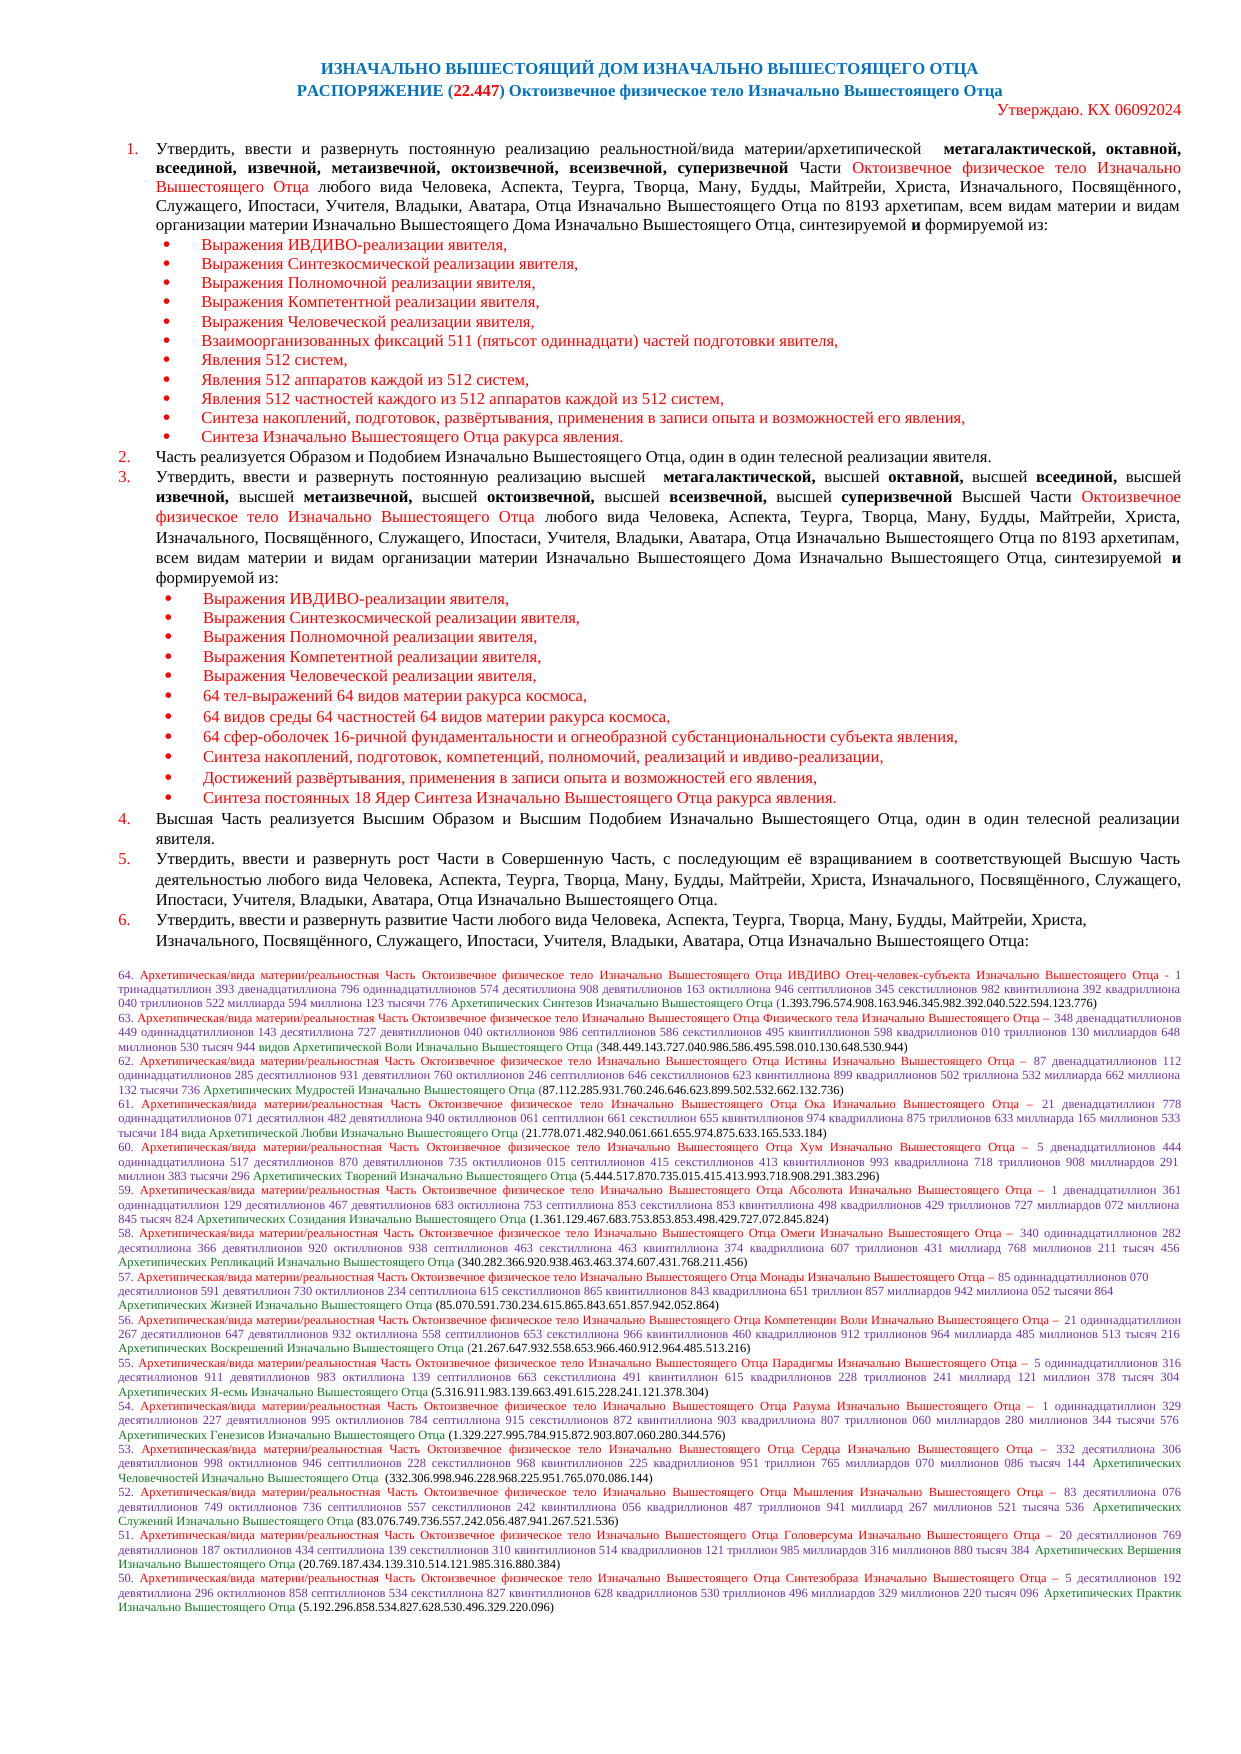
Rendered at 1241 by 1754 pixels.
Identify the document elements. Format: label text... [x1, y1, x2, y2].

text 55. Архетипическая/вида материи/реальностная Часть Октоизвечное физическое тело Изначально Вышестоящего Отца Парадигмы Изначально Вышестоящего Отца – 5 одиннадцатиллионов 316 десятиллионов 911 девятиллионов 983 октиллиона 139 септиллионов 663 секстиллиона 491 квинтиллион 615 квадриллионов 228 триллионов 241 миллиард 121 миллион 378 тысяч 304 Архетипических Я-есмь Изначально Вышестоящего Отца (5.316.911.983.139.663.491.615.228.241.121.378.304) [118, 1356, 1181, 1399]
list Выражения Синтезкосмической реализации явителя, [163, 254, 1181, 273]
list Явления 512 частностей каждого из 512 аппаратов каждой из 512 систем, [163, 388, 1181, 408]
list 64 тел-выражений 64 видов материи ракурса космоса, [165, 686, 1181, 705]
list Утвердить, ввести и развернуть постоянную реализацию реальностной/вида материи/архетипической метагалактической, октавной, всеединой, извечной, метаизвечной, октоизвечной, всеизвечной, суперизвечной Части Октоизвечное физическое тело Изначально Вышестоящего Отца любого вида Человека, Аспекта, Теурга, Творца, Ману, Будды, Майтрейи, Христа, Изначального, Посвящённого, Служащего, Ипостаси, Учителя, Владыки, Аватара, Отца Изначально Вышестоящего Отца по 8193 архетипам, всем видам материи и видам организации материи Изначально Вышестоящего Дома Изначально Вышестоящего Отца, синтезируемой и формируемой из: [126, 138, 1181, 234]
text 56. Архетипическая/вида материи/реальностная Часть Октоизвечное физическое тело Изначально Вышестоящего Отца Компетенции Воли Изначально Вышестоящего Отца – 21 одиннадцатиллион 267 десятиллионов 647 девятиллионов 932 октиллиона 558 септиллионов 653 секстиллиона 966 квинтиллионов 460 квадриллионов 912 триллионов 964 миллиарда 485 миллионов 513 тысяч 216 Архетипических Воскрешений Изначально Вышестоящего Отца (21.267.647.932.558.653.966.460.912.964.485.513.216) [118, 1312, 1181, 1356]
list Выражения Полномочной реализации явителя, [165, 627, 1181, 646]
list Взаимоорганизованных фиксаций 511 (пятьсот одиннадцати) частей подготовки явителя, [163, 331, 1181, 350]
list Высшая Часть реализуется Высшим Образом и Высшим Подобием Изначально Вышестоящего Отца, один в один телесной реализации явителя. [118, 808, 1181, 848]
text 52. Архетипическая/вида материи/реальностная Часть Октоизвечное физическое тело Изначально Вышестоящего Отца Мышления Изначально Вышестоящего Отца – 83 десятиллиона 076 девятиллионов 749 октиллионов 736 септиллионов 557 секстиллионов 242 квинтиллиона 056 квадриллионов 487 триллионов 941 миллиард 267 миллионов 521 тысяча 536 Архетипических Служений Изначально Вышестоящего Отца (83.076.749.736.557.242.056.487.941.267.521.536) [118, 1485, 1181, 1528]
list Синтеза Изначально Вышестоящего Отца ракурса явления. [163, 427, 1181, 446]
list Утвердить, ввести и развернуть постоянную реализацию высшей метагалактической, высшей октавной, высшей всеединой, высшей извечной, высшей метаизвечной, высшей октоизвечной, высшей всеизвечной, высшей суперизвечной Высшей Части Октоизвечное физическое тело Изначально Вышестоящего Отца любого вида Человека, Аспекта, Теурга, Творца, Ману, Будды, Майтрейи, Христа, Изначального, Посвящённого, Служащего, Ипостаси, Учителя, Владыки, Аватара, Отца Изначально Вышестоящего Отца по 8193 архетипам, всем видам материи и видам организации материи Изначально Вышестоящего Дома Изначально Вышестоящего Отца, синтезируемой и формируемой из: [118, 467, 1181, 587]
list Синтеза накоплений, подготовок, развёртывания, применения в записи опыта и возможностей его явления, [163, 408, 1181, 427]
list Выражения Синтезкосмической реализации явителя, [165, 608, 1181, 627]
list Утвердить, ввести и развернуть развитие Части любого вида Человека, Аспекта, Теурга, Творца, Ману, Будды, Майтрейи, Христа, Изначального, Посвящённого, Служащего, Ипостаси, Учителя, Владыки, Аватара, Отца Изначально Вышестоящего Отца: [118, 910, 1181, 949]
list Выражения Полномочной реализации явителя, [163, 273, 1181, 292]
text 51. Архетипическая/вида материи/реальностная Часть Октоизвечное физическое тело Изначально Вышестоящего Отца Головерсума Изначально Вышестоящего Отца – 20 десятиллионов 769 девятиллионов 187 октиллионов 434 септиллиона 139 секстиллионов 310 квинтиллионов 514 квадриллионов 121 триллион 985 миллиардов 316 миллионов 880 тысяч 384 Архетипических Вершения Изначально Вышестоящего Отца (20.769.187.434.139.310.514.121.985.316.880.384) [118, 1528, 1181, 1571]
text 59. Архетипическая/вида материи/реальностная Часть Октоизвечное физическое тело Изначально Вышестоящего Отца Абсолюта Изначально Вышестоящего Отца – 1 двенадцатиллион 361 одиннадцатиллион 129 десятиллионов 467 девятиллионов 683 октиллиона 753 септиллиона 853 секстиллиона 853 квинтиллиона 498 квадриллионов 429 триллионов 727 миллиардов 072 миллиона 845 тысяч 824 Архетипических Созидания Изначально Вышестоящего Отца (1.361.129.467.683.753.853.853.498.429.727.072.845.824) [118, 1183, 1181, 1226]
list Выражения Компетентной реализации явителя, [165, 646, 1181, 666]
text 50. Архетипическая/вида материи/реальностная Часть Октоизвечное физическое тело Изначально Вышестоящего Отца Синтезобраза Изначально Вышестоящего Отца – 5 десятиллионов 192 девятиллиона 296 октиллионов 858 септиллионов 534 секстиллиона 827 квинтиллионов 628 квадриллионов 530 триллионов 496 миллиардов 329 миллионов 220 тысяч 096 Архетипических Практик Изначально Вышестоящего Отца (5.192.296.858.534.827.628.530.496.329.220.096) [118, 1571, 1181, 1614]
list Явления 512 аппаратов каждой из 512 систем, [163, 369, 1181, 388]
list Синтеза постоянных 18 Ядер Синтеза Изначально Вышестоящего Отца ракурса явления. [165, 788, 1181, 807]
text 54. Архетипическая/вида материи/реальностная Часть Октоизвечное физическое тело Изначально Вышестоящего Отца Разума Изначально Вышестоящего Отца – 1 одиннадцатиллион 329 десятиллионов 227 девятиллионов 995 октиллионов 784 септиллиона 915 секстиллионов 872 квинтиллиона 903 квадриллиона 807 триллионов 060 миллиардов 280 миллионов 344 тысячи 576 Архетипических Генезисов Изначально Вышестоящего Отца (1.329.227.995.784.915.872.903.807.060.280.344.576) [118, 1399, 1181, 1442]
text 60. Архетипическая/вида материи/реальностная Часть Октоизвечное физическое тело Изначально Вышестоящего Отца Хум Изначально Вышестоящего Отца – 5 двенадцатиллионов 444 одиннадцатиллиона 517 десятиллионов 870 девятиллионов 735 октиллионов 015 септиллионов 415 секстиллионов 413 квинтиллионов 993 квадриллиона 718 триллионов 908 миллиардов 291 миллион 383 тысячи 296 Архетипических Творений Изначально Вышестоящего Отца (5.444.517.870.735.015.415.413.993.718.908.291.383.296) [118, 1140, 1181, 1183]
text 63. Архетипическая/вида материи/реальностная Часть Октоизвечное физическое тело Изначально Вышестоящего Отца Физического тела Изначально Вышестоящего Отца – 348 двенадцатиллионов 449 одиннадцатиллионов 143 десятиллиона 727 девятиллионов 040 октиллионов 986 септиллионов 586 секстиллионов 495 квинтиллионов 598 квадриллионов 010 триллионов 130 миллиардов 648 миллионов 530 тысяч 944 видов Архетипической Воли Изначально Вышестоящего Отца (348.449.143.727.040.986.586.495.598.010.130.648.530.944) [118, 1011, 1181, 1054]
text 57. Архетипическая/вида материи/реальностная Часть Октоизвечное физическое тело Изначально Вышестоящего Отца Монады Изначально Вышестоящего Отца – 85 одиннадцатиллионов 070 десятиллионов 591 девятиллион 730 октиллионов 234 септиллиона 615 секстиллионов 865 квинтиллионов 843 квадриллиона 651 триллион 857 миллиардов 942 миллиона 052 тысячи 864 Архетипических Жизней Изначально Вышестоящего Отца (85.070.591.730.234.615.865.843.651.857.942.052.864) [118, 1269, 1181, 1312]
text 64. Архетипическая/вида материи/реальностная Часть Октоизвечное физическое тело Изначально Вышестоящего Отца ИВДИВО Отец-человек-субъекта Изначально Вышестоящего Отца - 1 тринадцатиллион 393 двенадцатиллиона 796 одиннадцатиллионов 574 десятиллиона 908 девятиллионов 163 октиллиона 946 септиллионов 345 секстиллионов 982 квинтиллиона 392 квадриллиона 040 триллионов 522 миллиарда 594 миллиона 123 тысячи 776 Архетипических Синтезов Изначально Вышестоящего Отца (1.393.796.574.908.163.946.345.982.392.040.522.594.123.776) [118, 967, 1181, 1011]
list Выражения ИВДИВО-реализации явителя, [163, 234, 1181, 254]
text ИЗНАЧАЛЬНО ВЫШЕСТОЯЩИЙ ДОМ ИЗНАЧАЛЬНО ВЫШЕСТОЯЩЕГО ОТЦА [118, 59, 1181, 78]
list 64 сфер-оболочек 16-ричной фундаментальности и огнеобразной субстанциональности субъекта явления, [165, 727, 1181, 746]
list Выражения Человеческой реализации явителя, [163, 311, 1181, 331]
list Выражения Компетентной реализации явителя, [163, 292, 1181, 311]
text Утверждаю. КХ 06092024 [118, 100, 1181, 119]
list Часть реализуется Образом и Подобием Изначально Вышестоящего Отца, один в один телесной реализации явителя. [118, 446, 1181, 466]
text 61. Архетипическая/вида материи/реальностная Часть Октоизвечное физическое тело Изначально Вышестоящего Отца Ока Изначально Вышестоящего Отца – 21 двенадцатиллион 778 одиннадцатиллионов 071 десятиллион 482 девятиллиона 940 октиллионов 061 септиллион 661 секстиллион 655 квинтиллионов 974 квадриллиона 875 триллионов 633 миллиарда 165 миллионов 533 тысячи 184 вида Архетипической Любви Изначально Вышестоящего Отца (21.778.071.482.940.061.661.655.974.875.633.165.533.184) [118, 1097, 1181, 1140]
list Синтеза накоплений, подготовок, компетенций, полномочий, реализаций и ивдиво-реализации, [165, 747, 1181, 767]
subtitle РАСПОРЯЖЕНИЕ (22.447) Октоизвечное физическое тело Изначально Вышестоящего Отца [118, 81, 1181, 100]
list Выражения Человеческой реализации явителя, [165, 666, 1181, 685]
list Выражения ИВДИВО-реализации явителя, [165, 588, 1181, 608]
text 53. Архетипическая/вида материи/реальностная Часть Октоизвечное физическое тело Изначально Вышестоящего Отца Сердца Изначально Вышестоящего Отца – 332 десятиллиона 306 девятиллионов 998 октиллионов 946 септиллионов 228 секстиллионов 968 квинтиллионов 225 квадриллионов 951 триллион 765 миллиардов 070 миллионов 086 тысяч 144 Архетипических Человечностей Изначально Вышестоящего Отца (332.306.998.946.228.968.225.951.765.070.086.144) [118, 1442, 1181, 1485]
list Явления 512 систем, [163, 350, 1181, 369]
list 64 видов среды 64 частностей 64 видов материи ракурса космоса, [165, 706, 1181, 726]
list Достижений развёртывания, применения в записи опыта и возможностей его явления, [165, 768, 1181, 787]
text 58. Архетипическая/вида материи/реальностная Часть Октоизвечное физическое тело Изначально Вышестоящего Отца Омеги Изначально Вышестоящего Отца – 340 одиннадцатиллионов 282 десятиллиона 366 девятиллионов 920 октиллионов 938 септиллионов 463 секстиллиона 463 квинтиллиона 374 квадриллиона 607 триллионов 431 миллиард 768 миллионов 211 тысяч 456 Архетипических Репликаций Изначально Вышестоящего Отца (340.282.366.920.938.463.463.374.607.431.768.211.456) [118, 1226, 1181, 1269]
text 62. Архетипическая/вида материи/реальностная Часть Октоизвечное физическое тело Изначально Вышестоящего Отца Истины Изначально Вышестоящего Отца – 87 двенадцатиллионов 112 одиннадцатиллионов 285 десятиллионов 931 девятиллион 760 октиллионов 246 септиллионов 646 секстиллионов 623 квинтиллиона 899 квадриллионов 502 триллиона 532 миллиарда 662 миллиона 132 тысячи 736 Архетипических Мудростей Изначально Вышестоящего Отца (87.112.285.931.760.246.646.623.899.502.532.662.132.736) [118, 1054, 1181, 1097]
list Утвердить, ввести и развернуть рост Части в Совершенную Часть, с последующим её взращиванием в соответствующей Высшую Часть деятельностью любого вида Человека, Аспекта, Теурга, Творца, Ману, Будды, Майтрейи, Христа, Изначального, Посвящённого, Служащего, Ипостаси, Учителя, Владыки, Аватара, Отца Изначально Вышестоящего Отца. [118, 849, 1181, 909]
